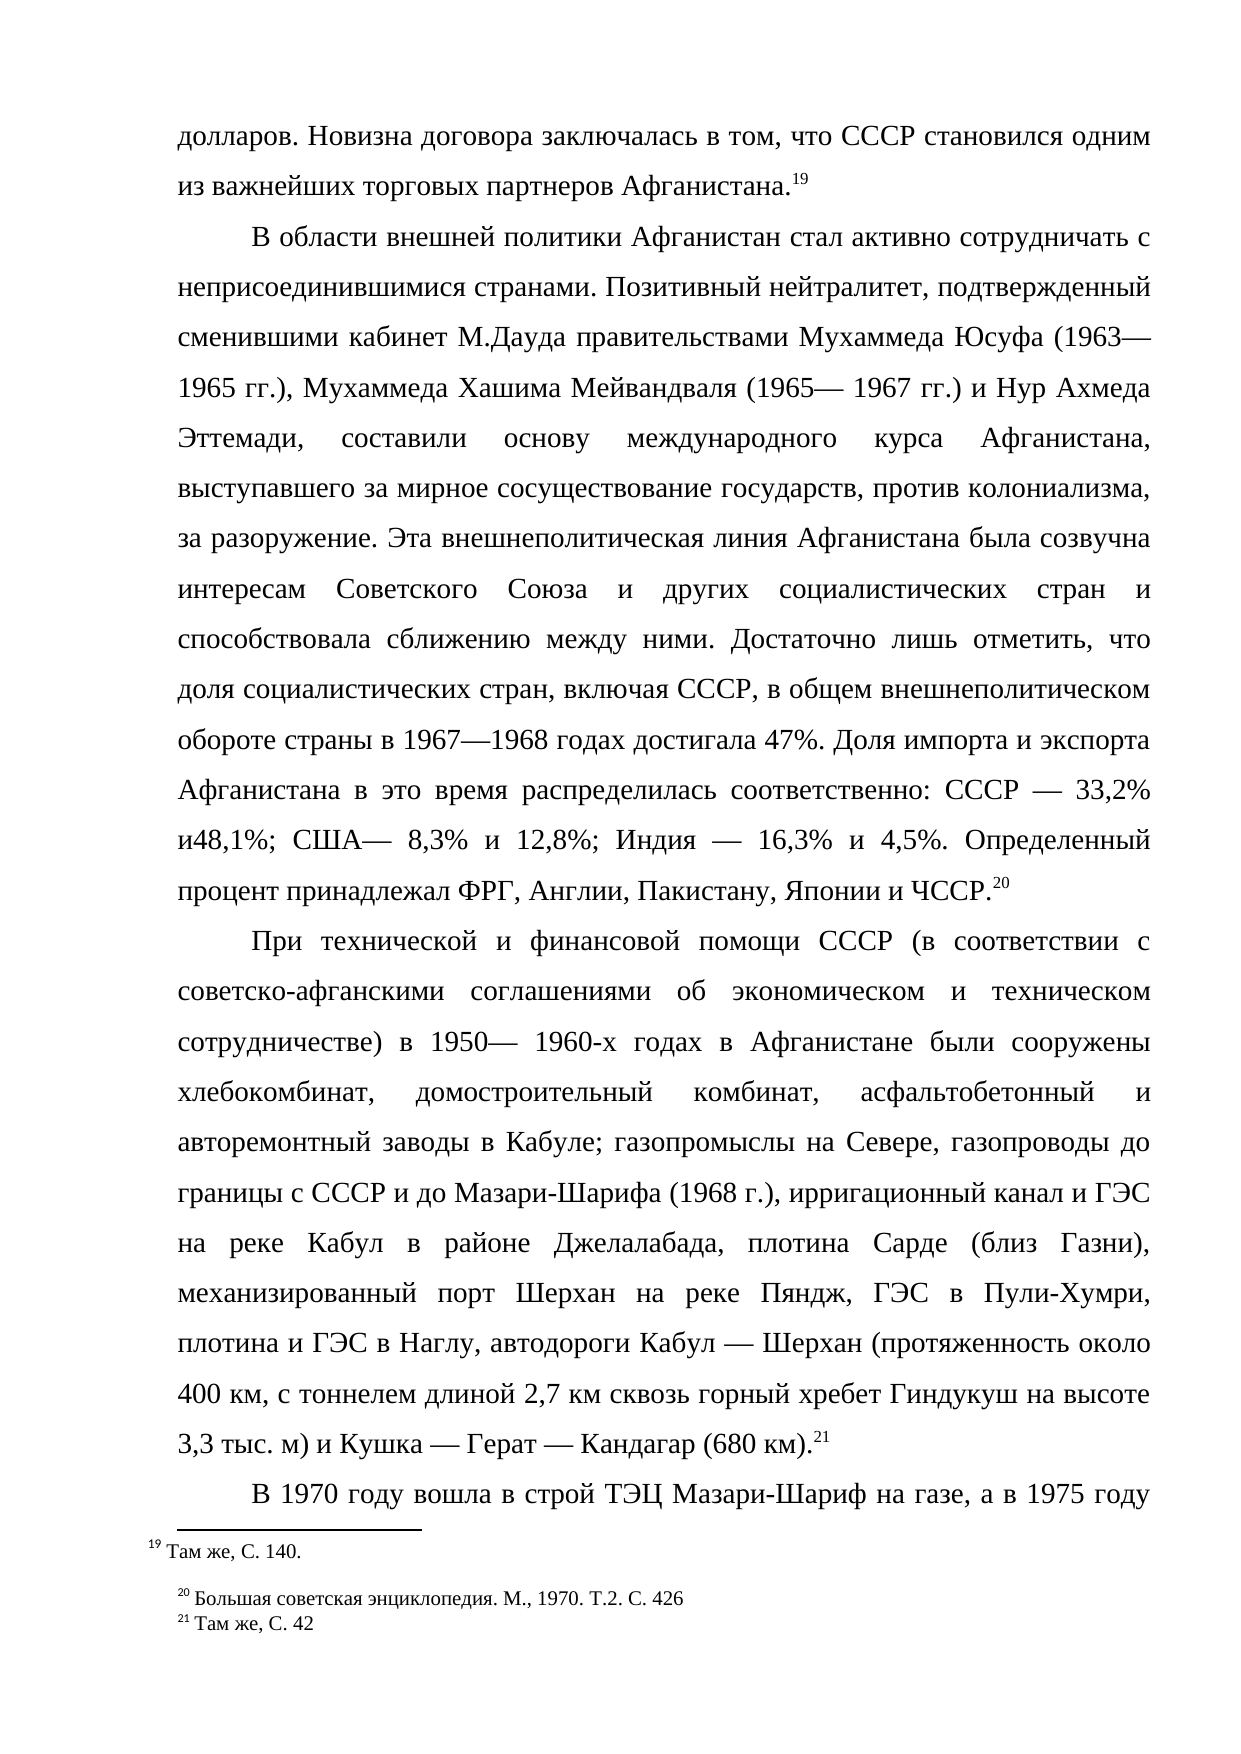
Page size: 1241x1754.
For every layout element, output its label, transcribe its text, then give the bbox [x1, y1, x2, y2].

text В области внешней политики Афганистан стал активно сотрудничать с неприсоединившимися странами. Позитивный нейтралитет, подтвержденный сменившими кабинет М.Дауда правительствами Мухаммеда Юсуфа (1963—1965 гг.), Мухаммеда Хашима Мейвандваля (1965— 1967 гг.) и Нур Ахмеда Эттемади, составили основу международного курса Афганистана, выступавшего за мирное сосуществование государств, против колониализма, за разоружение. Эта внешнеполитическая линия Афганистана была созвучна интересам Советского Союза и других социалистических стран и способствовала сближению между ними. Достаточно лишь отметить, что доля социалистических стран, включая СССР, в общем внешнеполитическом обороте страны в 1967—1968 годах достигала 47%. Доля импорта и экспорта Афганистана в это время распределилась соответственно: СССР — 33,2% и48,1%; США— 8,3% и 12,8%; Индия — 16,3% и 4,5%. Определенный процент принадлежал ФРГ, Англии, Пакистану, Японии и ЧССР. [177, 219, 1152, 906]
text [177, 1477, 1152, 1510]
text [177, 118, 1152, 202]
text При технической и финансовой помощи СССР (в соответствии с советско-афганскими соглашениями об экономическом и техническом сотрудничестве) в 1950— 1960-х годах в Афганистане были сооружены хлебокомбинат, домостроительный комбинат, асфальтобетонный и авторемонтный заводы в Кабуле; газопромыслы на Севере, газопроводы до границы с СССР и до Мазари-Шарифа (1968 г.), ирригационный канал и ГЭС на реке Кабул в районе Джелалабада, плотина Сарде (близ Газни), механизированный порт Шерхан на реке Пяндж, ГЭС в Пули-Хумри, плотина и ГЭС в Наглу, автодороги Кабул — Шерхан (протяженность около 400 км, с тоннелем длиной 2,7 км сквозь горный хребет Гиндукуш на высоте 3,3 тыс. м) и Кушка — Герат — Кандагар (680 км). [177, 923, 1152, 1460]
